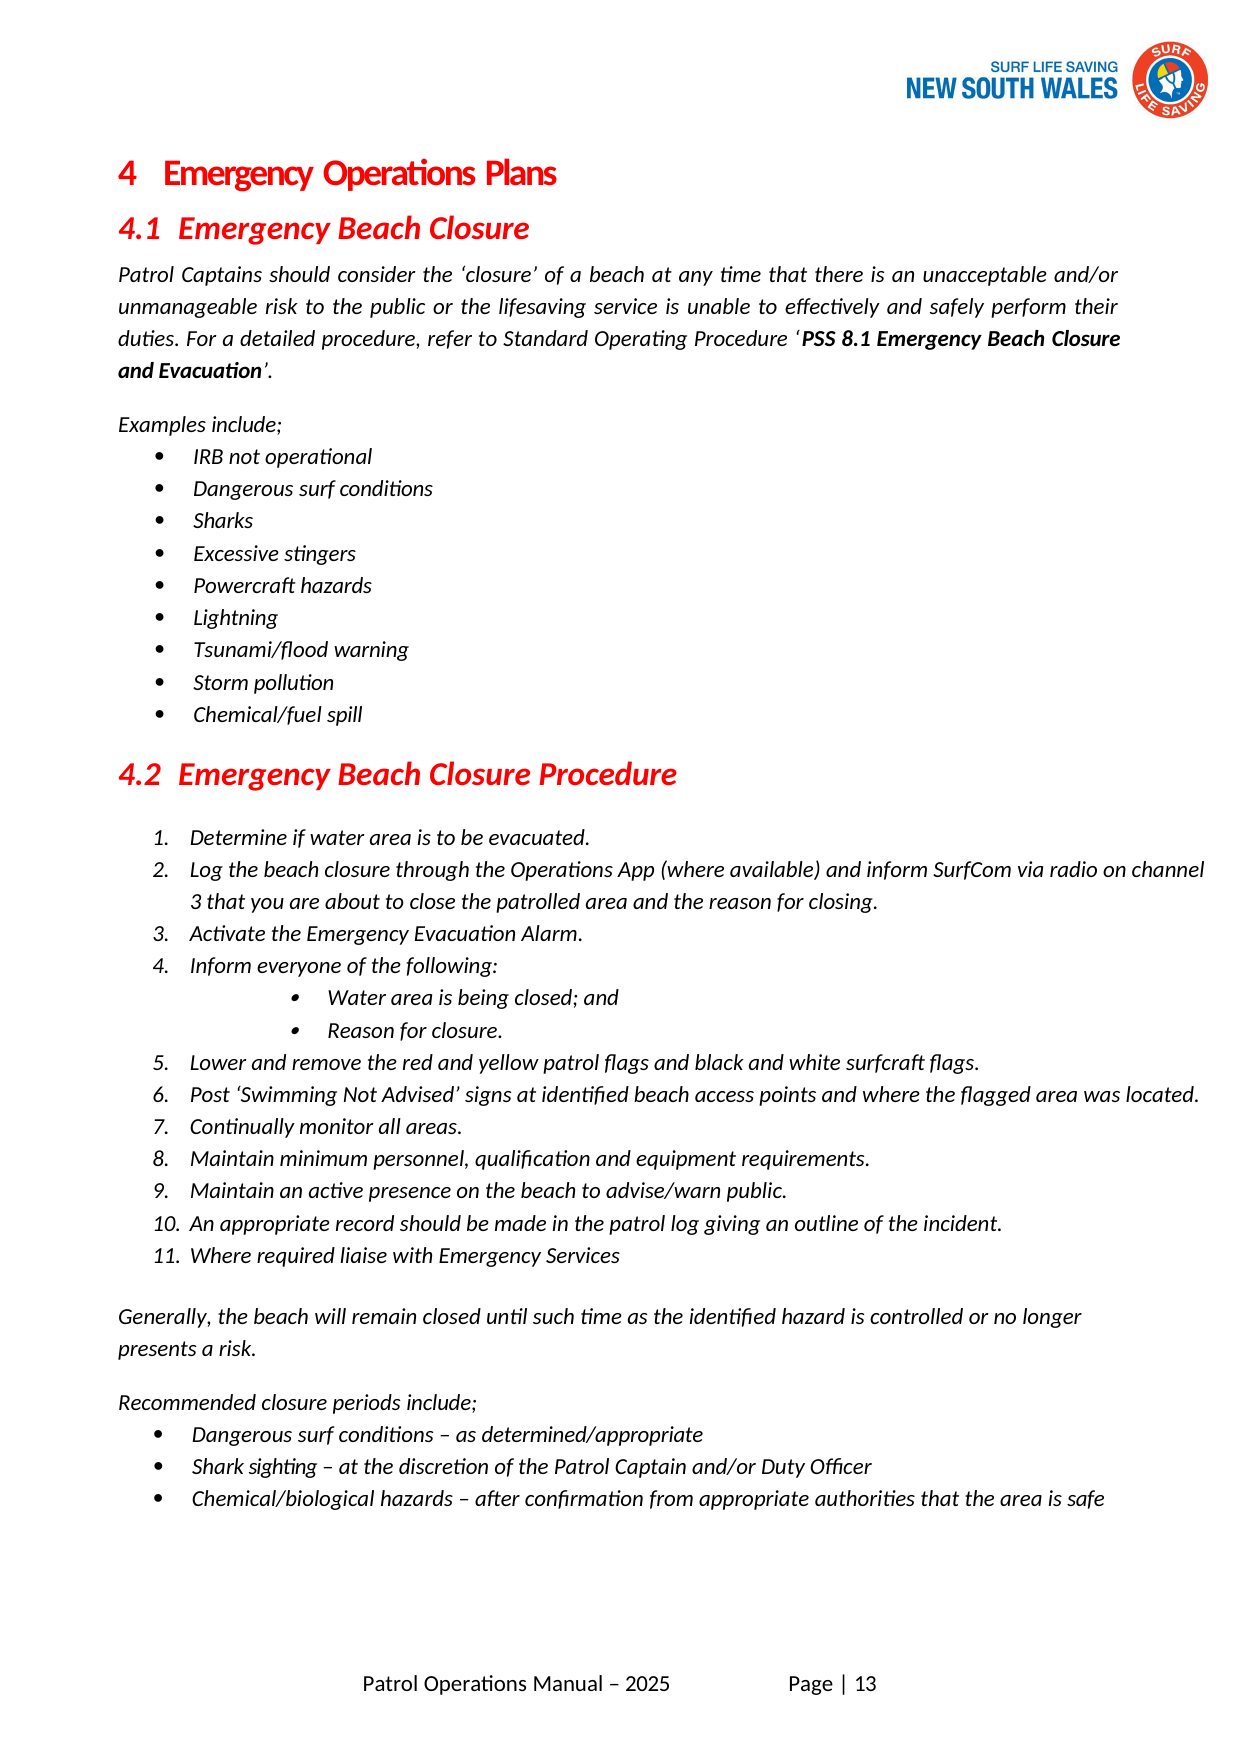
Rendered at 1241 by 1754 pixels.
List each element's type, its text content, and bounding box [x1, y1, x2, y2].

list Sharks [156, 506, 1223, 534]
list Shark sighting – at the discretion of the Patrol Captain and/or Duty Officer [154, 1452, 1223, 1480]
list Tsunami/flood warning [156, 635, 1223, 663]
list An appropriate record should be made in the patrol log giving an outline of the incident. [152, 1209, 1223, 1237]
list Dangerous surf conditions – as determined/appropriate [154, 1420, 1223, 1448]
text Generally, the beach will remain closed until such time as the identified hazard is controlled or no longer presents a risk. [118, 1302, 1116, 1363]
list Continually monitor all areas. [152, 1112, 1223, 1140]
list Maintain an active presence on the beach to advise/warn public. [152, 1177, 1223, 1205]
list Chemical/fuel spill [156, 700, 1223, 728]
subtitle Emergency Beach Closure Procedure [118, 753, 1223, 793]
list Dangerous surf conditions [155, 474, 1223, 502]
list Activate the Emergency Evacuation Alarm. [152, 919, 1223, 947]
text Examples include; [118, 410, 1223, 438]
list Excessive stingers [156, 539, 1223, 567]
list Powercraft hazards [156, 571, 1223, 599]
list Water area is being closed; and [289, 983, 1223, 1012]
list Inform everyone of the following: [152, 951, 1223, 979]
list Lightning [156, 603, 1223, 631]
list Maintain minimum personnel, qualification and equipment requirements. [152, 1144, 1223, 1172]
list Lower and remove the red and yellow patrol flags and black and white surfcraft flags. [152, 1048, 1223, 1076]
subtitle Emergency Operations Plans [118, 149, 1223, 194]
list Where required liaise with Emergency Services [152, 1241, 1223, 1269]
picture [902, 34, 1214, 123]
list Post ‘Swimming Not Advised’ signs at identified beach access points and where the flagged area was located. [152, 1080, 1223, 1108]
list Log the beach closure through the Operations App (where available) and inform SurfCom via radio on channel 3 that you are about to close the patrolled area and the reason for closing. [152, 855, 1223, 915]
text Recommended closure periods include; [118, 1388, 1223, 1416]
list Determine if water area is to be evacuated. [152, 823, 1223, 851]
list Chemical/biological hazards – after confirmation from appropriate authorities that the area is safe [154, 1484, 1223, 1512]
text Patrol Captains should consider the ‘closure’ of a beach at any time that there is an unacceptable and/or unmanageable risk to the public or the lifesaving service is unable to effectively and safely perform their duties. For a detailed procedure, refer to Standard Operating Procedure ‘PSS 8.1 Emergency Beach Closure and Evacuation’. [118, 260, 1123, 385]
list IRB not operational [155, 442, 1223, 470]
list Reason for closure. [289, 1016, 1223, 1044]
list Storm pollution [156, 668, 1223, 696]
subtitle Emergency Beach Closure [118, 207, 1223, 248]
